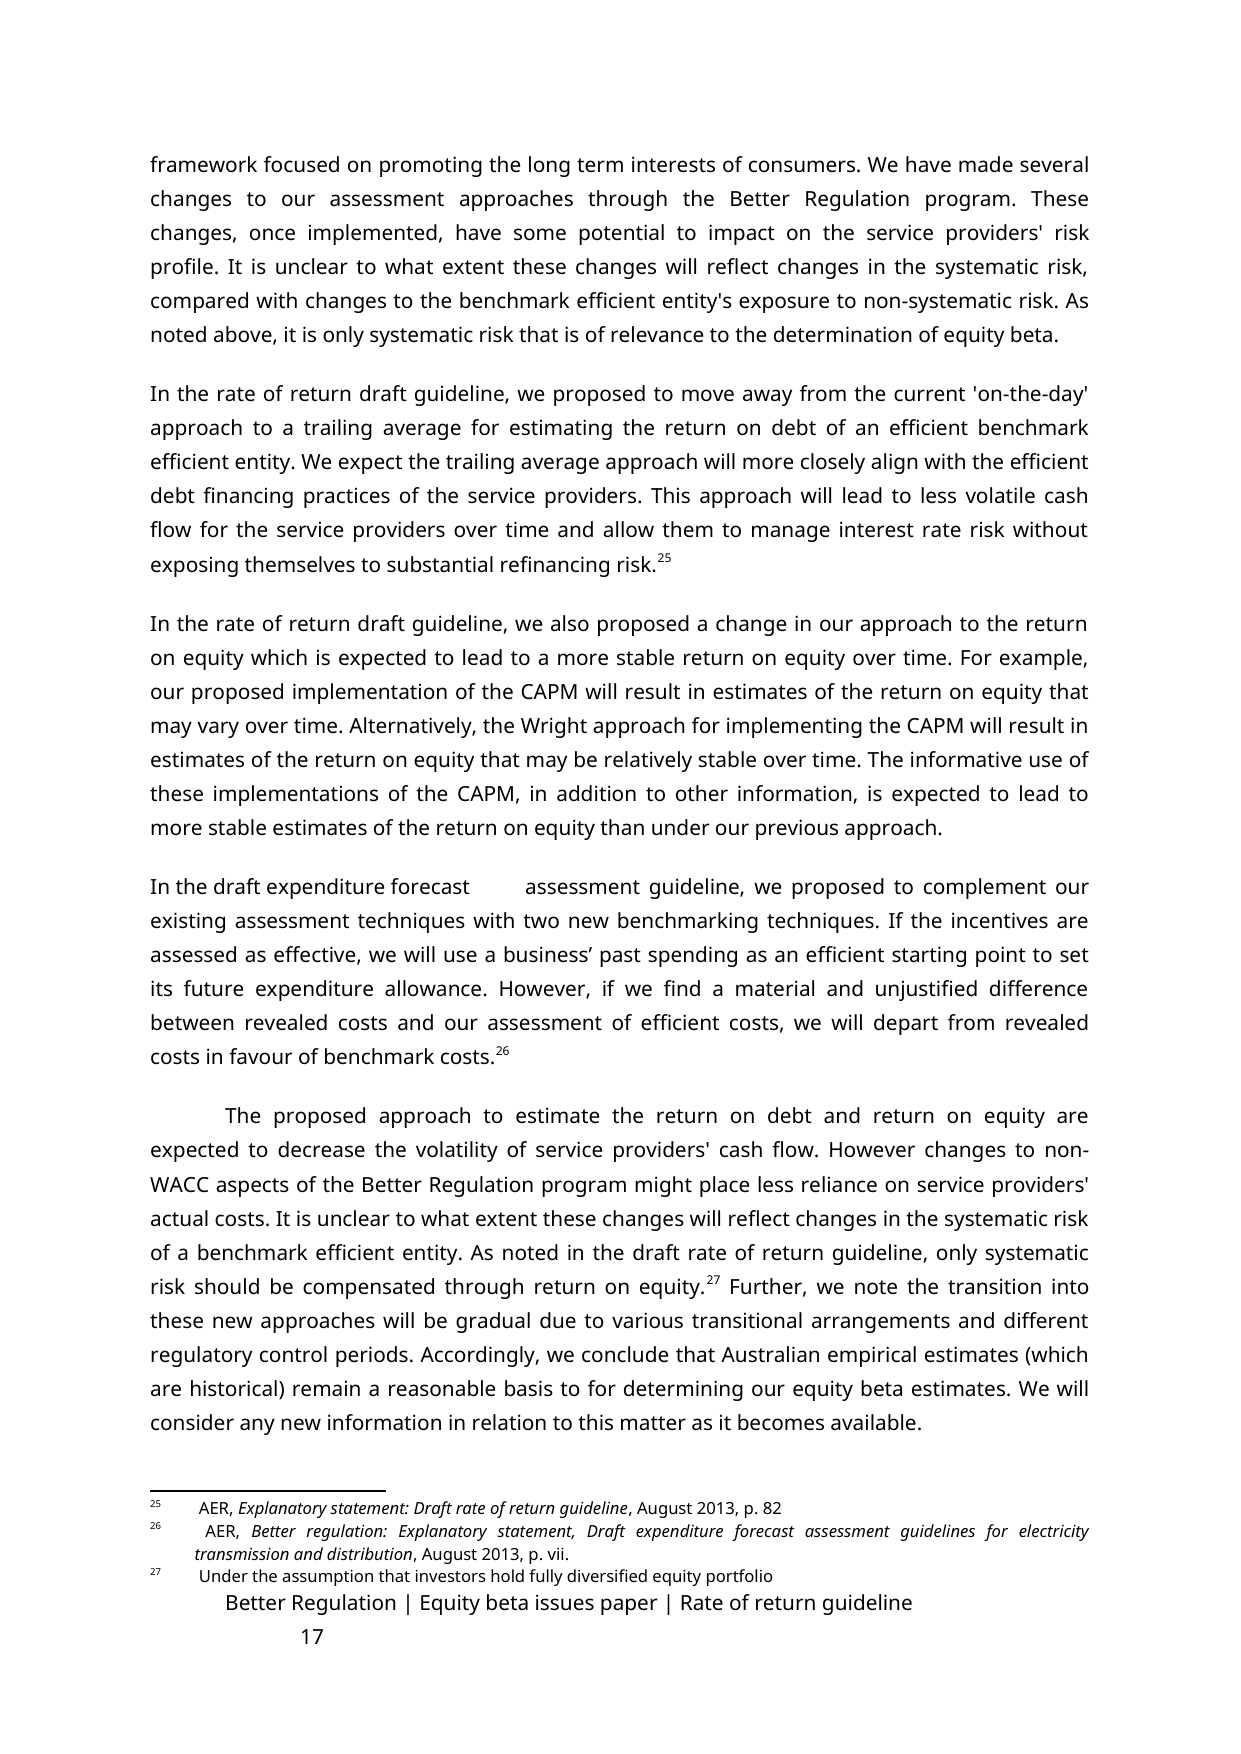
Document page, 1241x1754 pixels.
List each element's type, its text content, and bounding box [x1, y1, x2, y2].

list In the 2009 WACC review, we considered that service providers face a lower degree of risk compared to the market due to the relatively high demand inelasticity. Following from changes to the National Electricity and Gas Rules by the AEMC on 29 November 2011, we started developing the Better Regulation program aiming to deliver an improved regulatory framework focused on promoting the long term interests of consumers. We have made several changes to our assessment approaches through the Better Regulation program. These changes, once implemented, have some potential to impact on the service providers' risk profile. It is unclear to what extent these changes will reflect changes in the systematic risk, compared with changes to the benchmark efficient entity's exposure to non-systematic risk. As noted above, it is only systematic risk that is of relevance to the determination of equity beta. [150, 150, 1090, 349]
text In the rate of return draft guideline, we also proposed a change in our approach to the return on equity which is expected to lead to a more stable return on equity over time. For example, our proposed implementation of the CAPM will result in estimates of the return on equity that may vary over time. Alternatively, the Wright approach for implementing the CAPM will result in estimates of the return on equity that may be relatively stable over time. The informative use of these implementations of the CAPM, in addition to other information, is expected to lead to more stable estimates of the return on equity than under our previous approach. [150, 609, 1090, 842]
text In the rate of return draft guideline, we proposed to move away from the current 'on-the-day' approach to a trailing average for estimating the return on debt of an efficient benchmark efficient entity. We expect the trailing average approach will more closely align with the efficient debt financing practices of the service providers. This approach will lead to less volatile cash flow for the service providers over time and allow them to manage interest rate risk without exposing themselves to substantial refinancing risk. [150, 379, 1090, 578]
text In the draft expenditure forecast assessment guideline, we proposed to complement our existing assessment techniques with two new benchmarking techniques. If the incentives are assessed as effective, we will use a business’ past spending as an efficient starting point to set its future expenditure allowance. However, if we find a material and unjustified difference between revealed costs and our assessment of efficient costs, we will depart from revealed costs in favour of benchmark costs. [150, 872, 1090, 1071]
list The proposed approach to estimate the return on debt and return on equity are expected to decrease the volatility of service providers' cash flow. However changes to non-WACC aspects of the Better Regulation program might place less reliance on service providers' actual costs. It is unclear to what extent these changes will reflect changes in the systematic risk of a benchmark efficient entity. As noted in the draft rate of return guideline, only systematic risk should be compensated through return on equity. Further, we note the transition into these new approaches will be gradual due to various transitional arrangements and different regulatory control periods. Accordingly, we conclude that Australian empirical estimates (which are historical) remain a reasonable basis to for determining our equity beta estimates. We will consider any new information in relation to this matter as it becomes available. [150, 1102, 1090, 1437]
